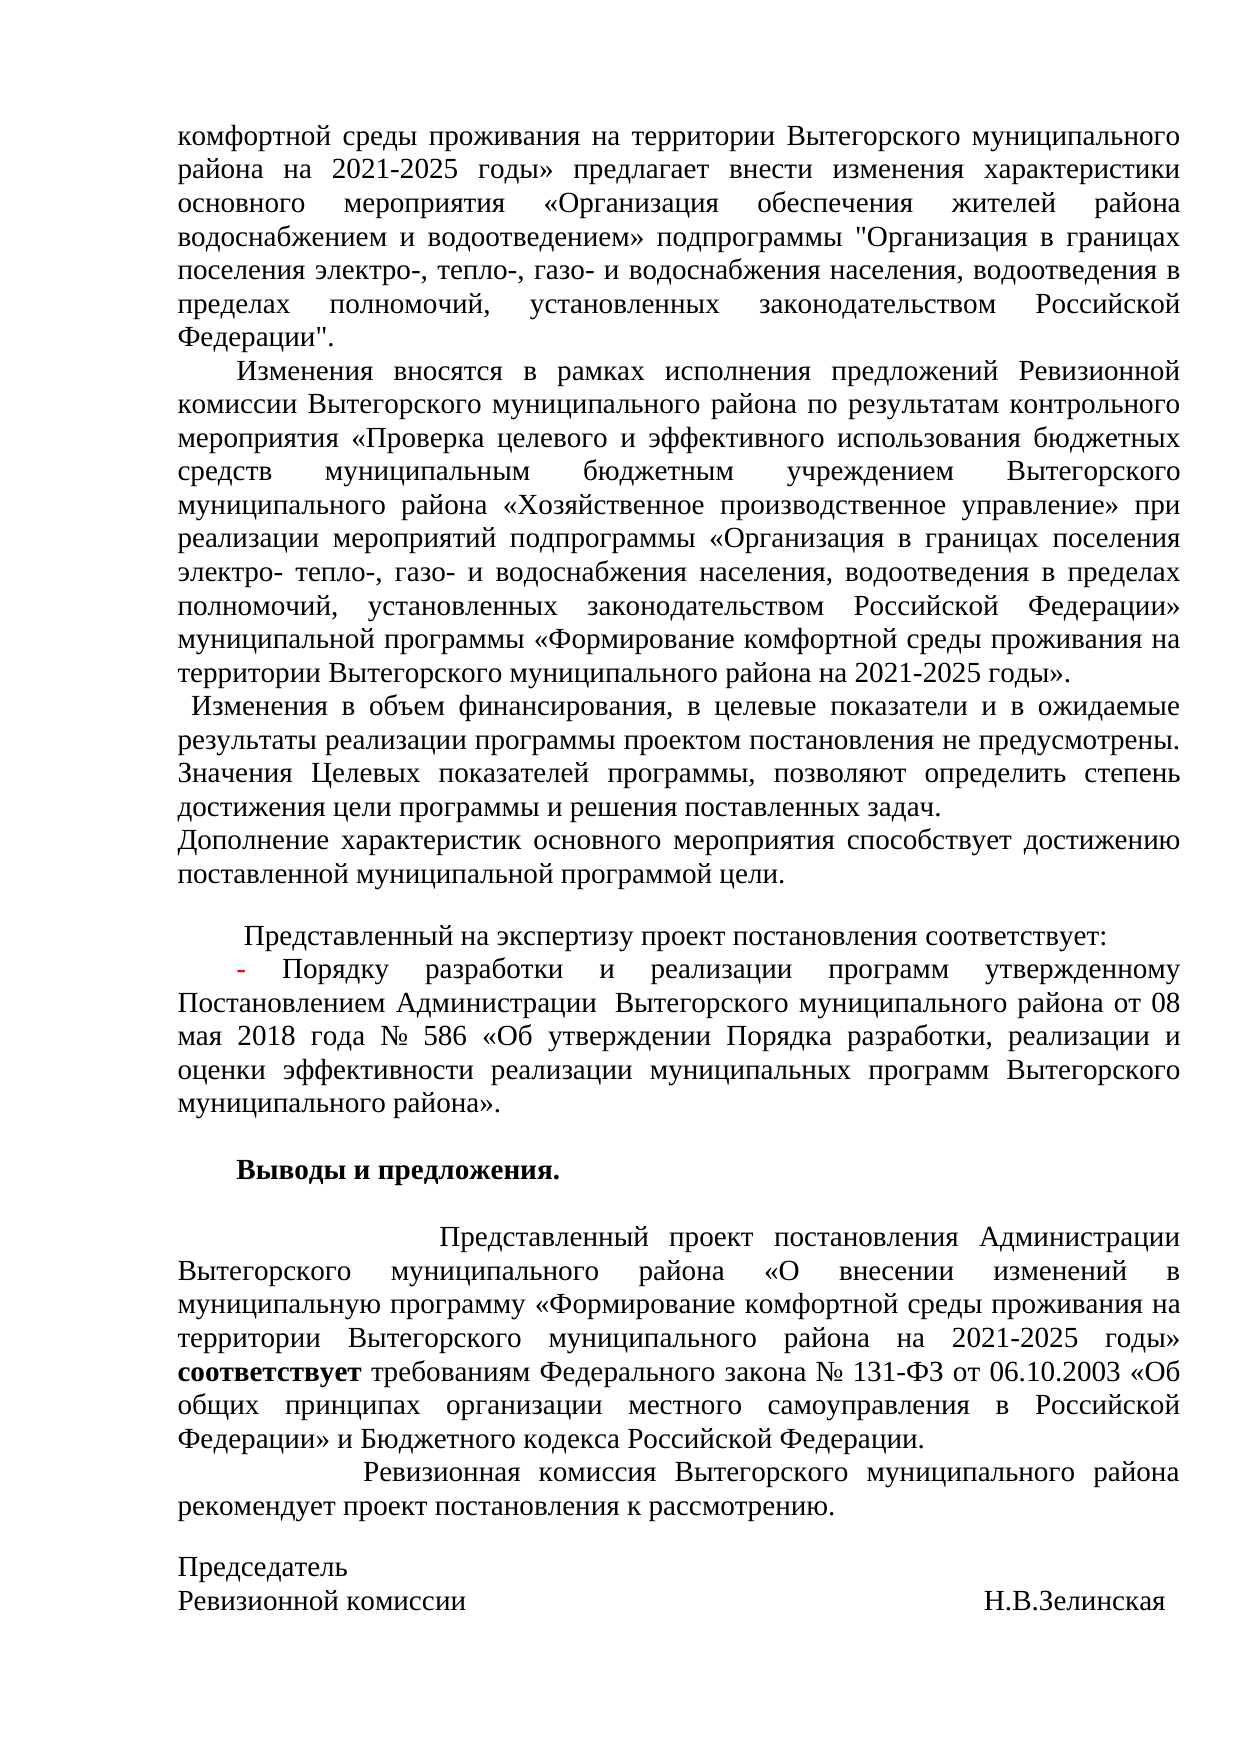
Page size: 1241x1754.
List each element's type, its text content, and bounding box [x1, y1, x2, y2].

text Изменения в объем финансирования, в целевые показатели и в ожидаемые результаты реализации программы проектом постановления не предусмотрены. Значения Целевых показателей программы, позволяют определить степень достижения цели программы и решения поставленных задач. [177, 688, 1181, 822]
text Представленный на экспертизу проект постановления соответствует: [177, 918, 1181, 951]
text Дополнение характеристик основного мероприятия способствует достижению поставленной муниципальной программой цели. [177, 822, 1181, 889]
text Выводы и предложения. [177, 1152, 1181, 1186]
text Представленный проект постановления Администрации Вытегорского муниципального района «О внесении изменений в муниципальную программу «Формирование комфортной среды проживания на территории Вытегорского муниципального района на 2021-2025 годы» соответствует требованиям Федерального закона № 131-ФЗ от 06.10.2003 «Об общих принципах организации местного самоуправления в Российской Федерации» и Бюджетного кодекса Российской Федерации. [177, 1219, 1181, 1454]
text Ревизионной комиссии Н.В.Зелинская [177, 1583, 1181, 1616]
text Изменения вносятся в рамках исполнения предложений Ревизионной комиссии Вытегорского муниципального района по результатам контрольного мероприятия «Проверка целевого и эффективного использования бюджетных средств муниципальным бюджетным учреждением Вытегорского муниципального района «Хозяйственное производственное управление» при реализации мероприятий подпрограммы «Организация в границах поселения электро- тепло-, газо- и водоснабжения населения, водоотведения в пределах полномочий, установленных законодательством Российской Федерации» муниципальной программы «Формирование комфортной среды проживания на территории Вытегорского муниципального района на 2021-2025 годы». [177, 353, 1181, 688]
text Ревизионная комиссия Вытегорского муниципального района рекомендует проект постановления к рассмотрению. [177, 1454, 1181, 1521]
text - Порядку разработки и реализации программ утвержденному Постановлением Администрации Вытегорского муниципального района от 08 мая 2018 года № 586 «Об утверждении Порядка разработки, реализации и оценки эффективности реализации муниципальных программ Вытегорского муниципального района». [177, 951, 1181, 1119]
text Председатель [177, 1549, 1181, 1583]
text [177, 118, 1181, 353]
